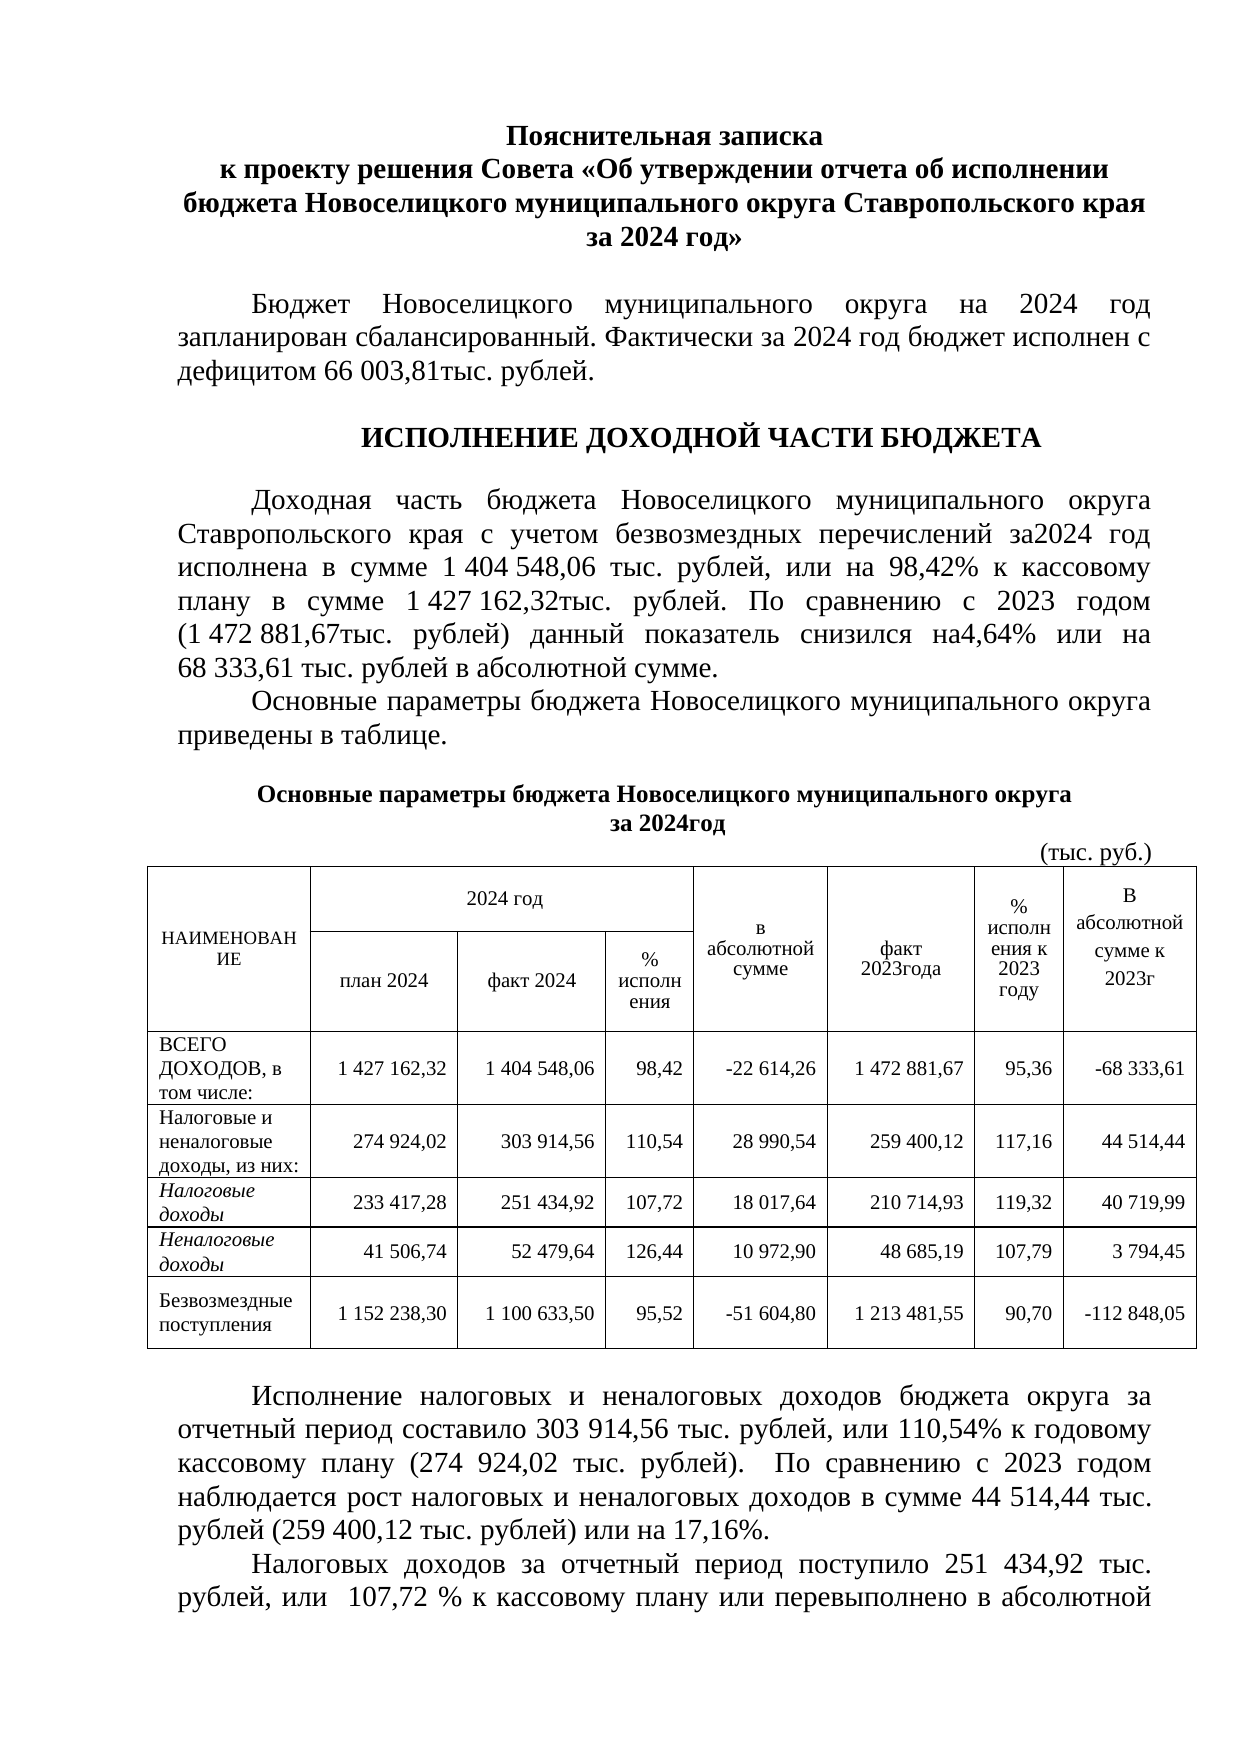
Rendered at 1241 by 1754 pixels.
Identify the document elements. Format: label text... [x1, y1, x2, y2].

text Бюджет Новоселицкого муниципального округа на 2024 год запланирован сбалансированный. Фактически за 2024 год бюджет исполнен с дефицитом 66 003,81тыс. рублей. [177, 286, 1152, 386]
table_cell 107,79 [975, 1228, 1063, 1276]
table_header в абсолютной сумме [694, 867, 827, 1031]
table_cell 119,32 [975, 1178, 1063, 1226]
table_cell 90,70 [975, 1277, 1063, 1348]
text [177, 1546, 1152, 1613]
table_cell 1 152 238,30 [311, 1277, 457, 1348]
table_cell 259 400,12 [828, 1105, 974, 1177]
table_cell 48 685,19 [828, 1228, 974, 1276]
table_cell 1 213 481,55 [828, 1277, 974, 1348]
table_header В абсолютной сумме к 2023г [1064, 867, 1196, 1031]
table_header факт 2023года [828, 867, 974, 1031]
table_header НАИМЕНОВАНИЕ [148, 867, 310, 1031]
table_cell 40 719,99 [1064, 1178, 1196, 1226]
table_cell 98,42 [606, 1032, 693, 1104]
table_cell 251 434,92 [458, 1178, 605, 1226]
table_cell 1 100 633,50 [458, 1277, 605, 1348]
table_cell Налоговые доходы [148, 1178, 310, 1226]
table_cell факт 2024 [458, 932, 605, 1031]
table_cell -112 848,05 [1064, 1277, 1196, 1348]
table_cell ВСЕГО ДОХОДОВ, в том числе: [148, 1032, 310, 1104]
text к проекту решения Совета «Об утверждении отчета об исполнении бюджета Новоселицкого муниципального округа Ставропольского края за 2024 год» [177, 152, 1152, 252]
table_cell 52 479,64 [458, 1228, 605, 1276]
table_cell -68 333,61 [1064, 1032, 1196, 1104]
text (тыс. руб.) [177, 837, 1152, 866]
text ИСПОЛНЕНИЕ ДОХОДНОЙ ЧАСТИ БЮДЖЕТА [177, 420, 1152, 453]
table_cell 95,52 [606, 1277, 693, 1348]
table_cell 3 794,45 [1064, 1228, 1196, 1276]
table_header % исполнения к 2023 году [975, 867, 1063, 1031]
table_cell 44 514,44 [1064, 1105, 1196, 1177]
text Основные параметры бюджета Новоселицкого муниципального округа приведены в таблице. [177, 683, 1152, 751]
table_cell 18 017,64 [694, 1178, 827, 1226]
table_cell 117,16 [975, 1105, 1063, 1177]
text Пояснительная записка [177, 118, 1152, 152]
table_cell 41 506,74 [311, 1228, 457, 1276]
table_cell 1 404 548,06 [458, 1032, 605, 1104]
table_cell 210 714,93 [828, 1178, 974, 1226]
table_cell -51 604,80 [694, 1277, 827, 1348]
table_cell 303 914,56 [458, 1105, 605, 1177]
table_cell Налоговые и неналоговые доходы, из них: [148, 1105, 310, 1177]
table_cell Неналоговые доходы [148, 1228, 310, 1276]
table_cell -22 614,26 [694, 1032, 827, 1104]
text Исполнение налоговых и неналоговых доходов бюджета округа за отчетный период составило 303 914,56 тыс. рублей, или 110,54% к годовому кассовому плану (274 924,02 тыс. рублей). По сравнению с 2023 годом наблюдается рост налоговых и неналоговых доходов в сумме 44 514,44 тыс. рублей (259 400,12 тыс. рублей) или на 17,16%. [177, 1378, 1152, 1546]
text Доходная часть бюджета Новоселицкого муниципального округа Ставропольского края с учетом безвозмездных перечислений за2024 год исполнена в сумме 1 404 548,06 тыс. рублей, или на 98,42% к кассовому плану в сумме 1 427 162,32тыс. рублей. По сравнению с 2023 годом (1 472 881,67тыс. рублей) данный показатель снизился на4,64% или на 68 333,61 тыс. рублей в абсолютной сумме. [177, 482, 1152, 683]
table_cell 126,44 [606, 1228, 693, 1276]
table_cell 1 427 162,32 [311, 1032, 457, 1104]
table_cell 10 972,90 [694, 1228, 827, 1276]
table_cell 1 472 881,67 [828, 1032, 974, 1104]
table_cell % исполнения [606, 932, 693, 1031]
table_cell план 2024 [311, 932, 457, 1031]
table_cell 28 990,54 [694, 1105, 827, 1177]
table_cell Безвозмездные поступления [148, 1277, 310, 1348]
table_cell 107,72 [606, 1178, 693, 1226]
table_header 2024 год [311, 867, 693, 931]
table_cell 233 417,28 [311, 1178, 457, 1226]
text за 2024год [177, 808, 1152, 837]
text Основные параметры бюджета Новоселицкого муниципального округа [177, 779, 1152, 808]
table_cell 274 924,02 [311, 1105, 457, 1177]
table_cell 95,36 [975, 1032, 1063, 1104]
table_cell 110,54 [606, 1105, 693, 1177]
